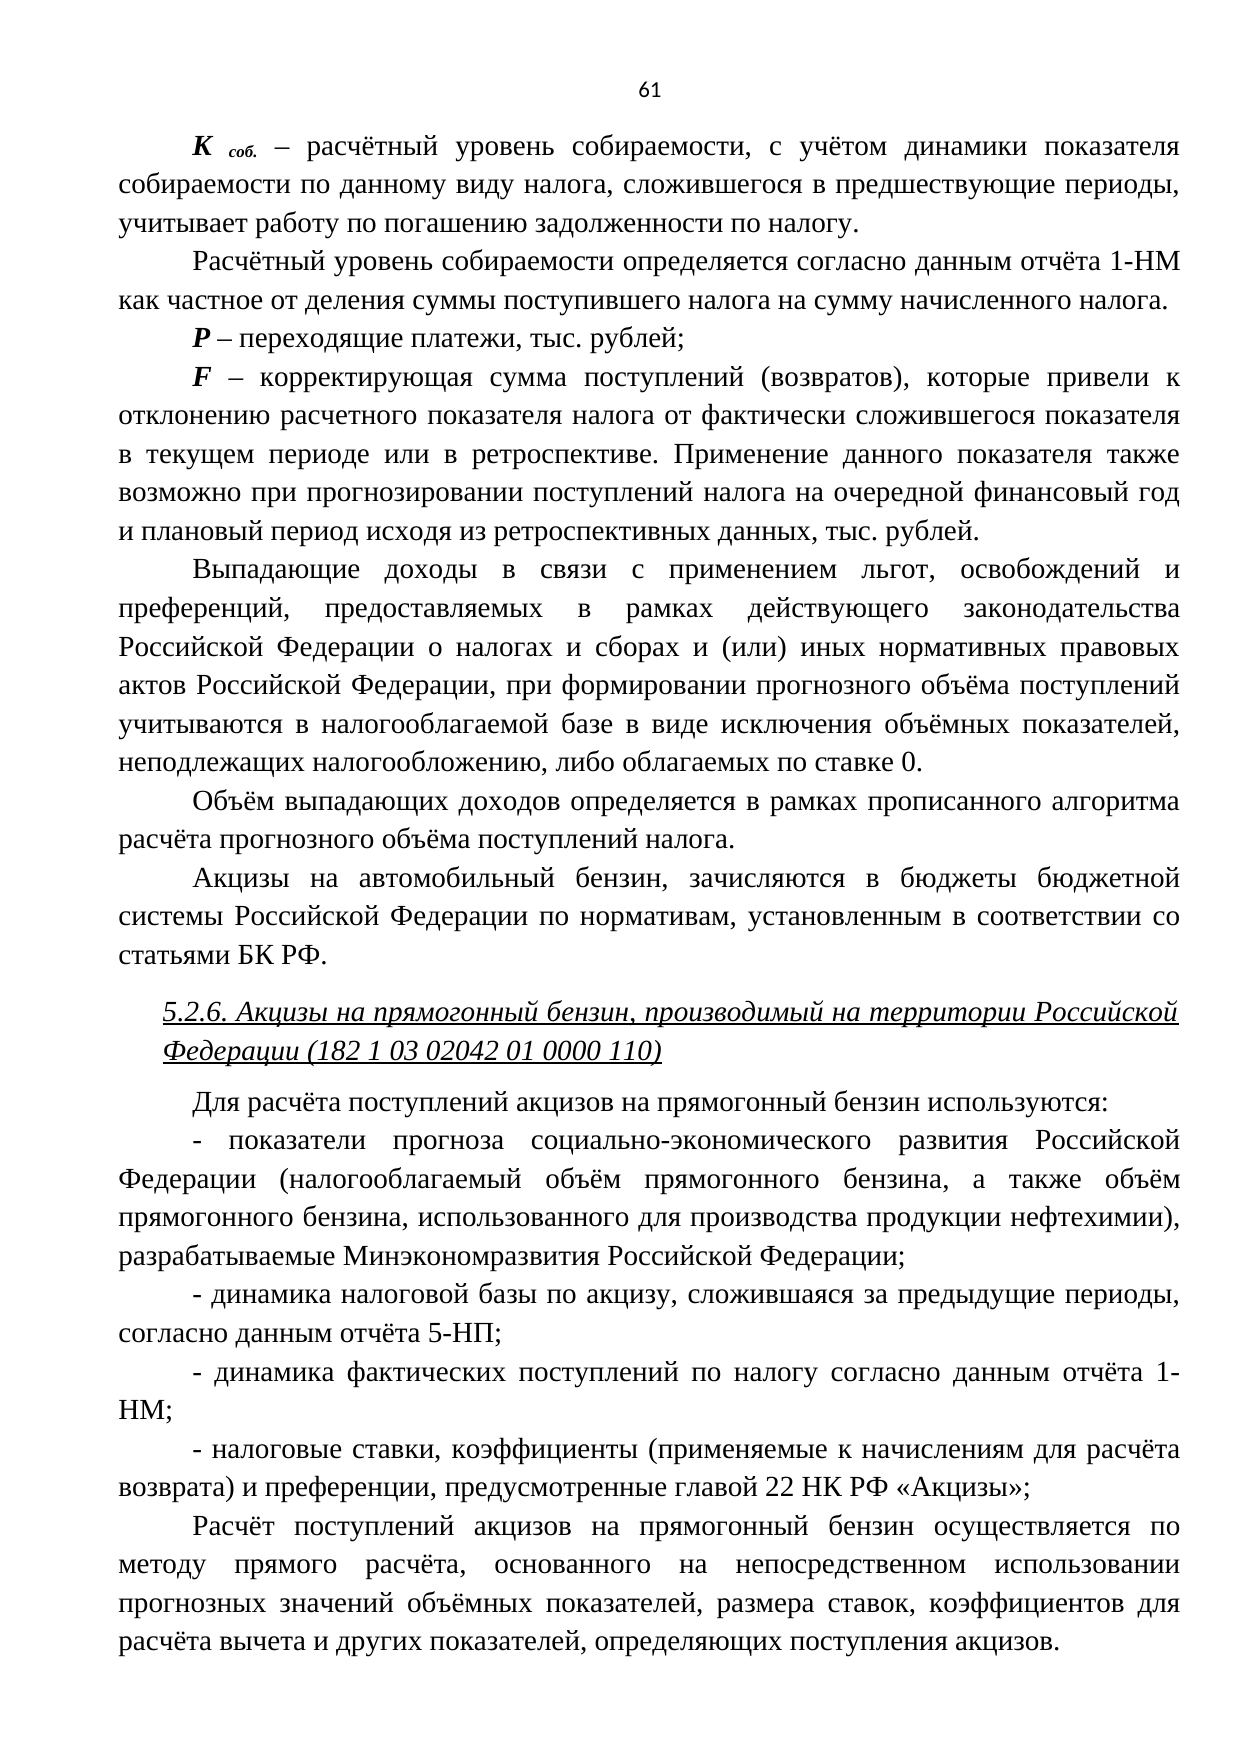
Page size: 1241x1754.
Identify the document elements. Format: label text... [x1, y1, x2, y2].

text - показатели прогноза социально-экономического развития Российской Федерации (налогооблагаемый объём прямогонного бензина, а также объём прямогонного бензина, использованного для производства продукции нефтехимии), разрабатываемые Минэкономразвития Российской Федерации; [118, 1122, 1181, 1272]
text P – переходящие платежи, тыс. рублей; [118, 320, 1181, 354]
text Расчётный уровень собираемости определяется согласно данным отчёта 1-НМ как частное от деления суммы поступившего налога на сумму начисленного налога. [118, 243, 1181, 315]
text Расчёт поступлений акцизов на прямогонный бензин осуществляется по методу прямого расчёта, основанного на непосредственном использовании прогнозных значений объёмных показателей, размера ставок, коэффициентов для расчёта вычета и других показателей, определяющих поступления акцизов. [118, 1508, 1181, 1657]
text Объём выпадающих доходов определяется в рамках прописанного алгоритма расчёта прогнозного объёма поступлений налога. [118, 783, 1181, 855]
text Акцизы на автомобильный бензин, зачисляются в бюджеты бюджетной системы Российской Федерации по нормативам, установленным в соответствии со статьями БК РФ. [118, 860, 1181, 971]
text Для расчёта поступлений акцизов на прямогонный бензин используются: [118, 1084, 1181, 1117]
text K соб. – расчётный уровень собираемости, с учётом динамики показателя собираемости по данному виду налога, сложившегося в предшествующие периоды, учитывает работу по погашению задолженности по налогу. [118, 128, 1181, 238]
text - динамика налоговой базы по акцизу, сложившаяся за предыдущие периоды, согласно данным отчёта 5-НП; [118, 1277, 1181, 1349]
text 5.2.6. Акцизы на прямогонный бензин, производимый на территории Российской Федерации (182 1 03 02042 01 0000 110) [162, 994, 1181, 1066]
text - динамика фактических поступлений по налогу согласно данным отчёта 1-НМ; [118, 1354, 1181, 1426]
text F – корректирующая сумма поступлений (возвратов), которые привели к отклонению расчетного показателя налога от фактически сложившегося показателя в текущем периоде или в ретроспективе. Применение данного показателя также возможно при прогнозировании поступлений налога на очередной финансовый год и плановый период исходя из ретроспективных данных, тыс. рублей. [118, 359, 1181, 547]
text - налоговые ставки, коэффициенты (применяемые к начислениям для расчёта возврата) и преференции, предусмотренные главой 22 НК РФ «Акцизы»; [118, 1431, 1181, 1503]
text Выпадающие доходы в связи с применением льгот, освобождений и преференций, предоставляемых в рамках действующего законодательства Российской Федерации о налогах и сборах и (или) иных нормативных правовых актов Российской Федерации, при формировании прогнозного объёма поступлений учитываются в налогооблагаемой базе в виде исключения объёмных показателей, неподлежащих налогообложению, либо облагаемых по ставке 0. [118, 552, 1181, 778]
